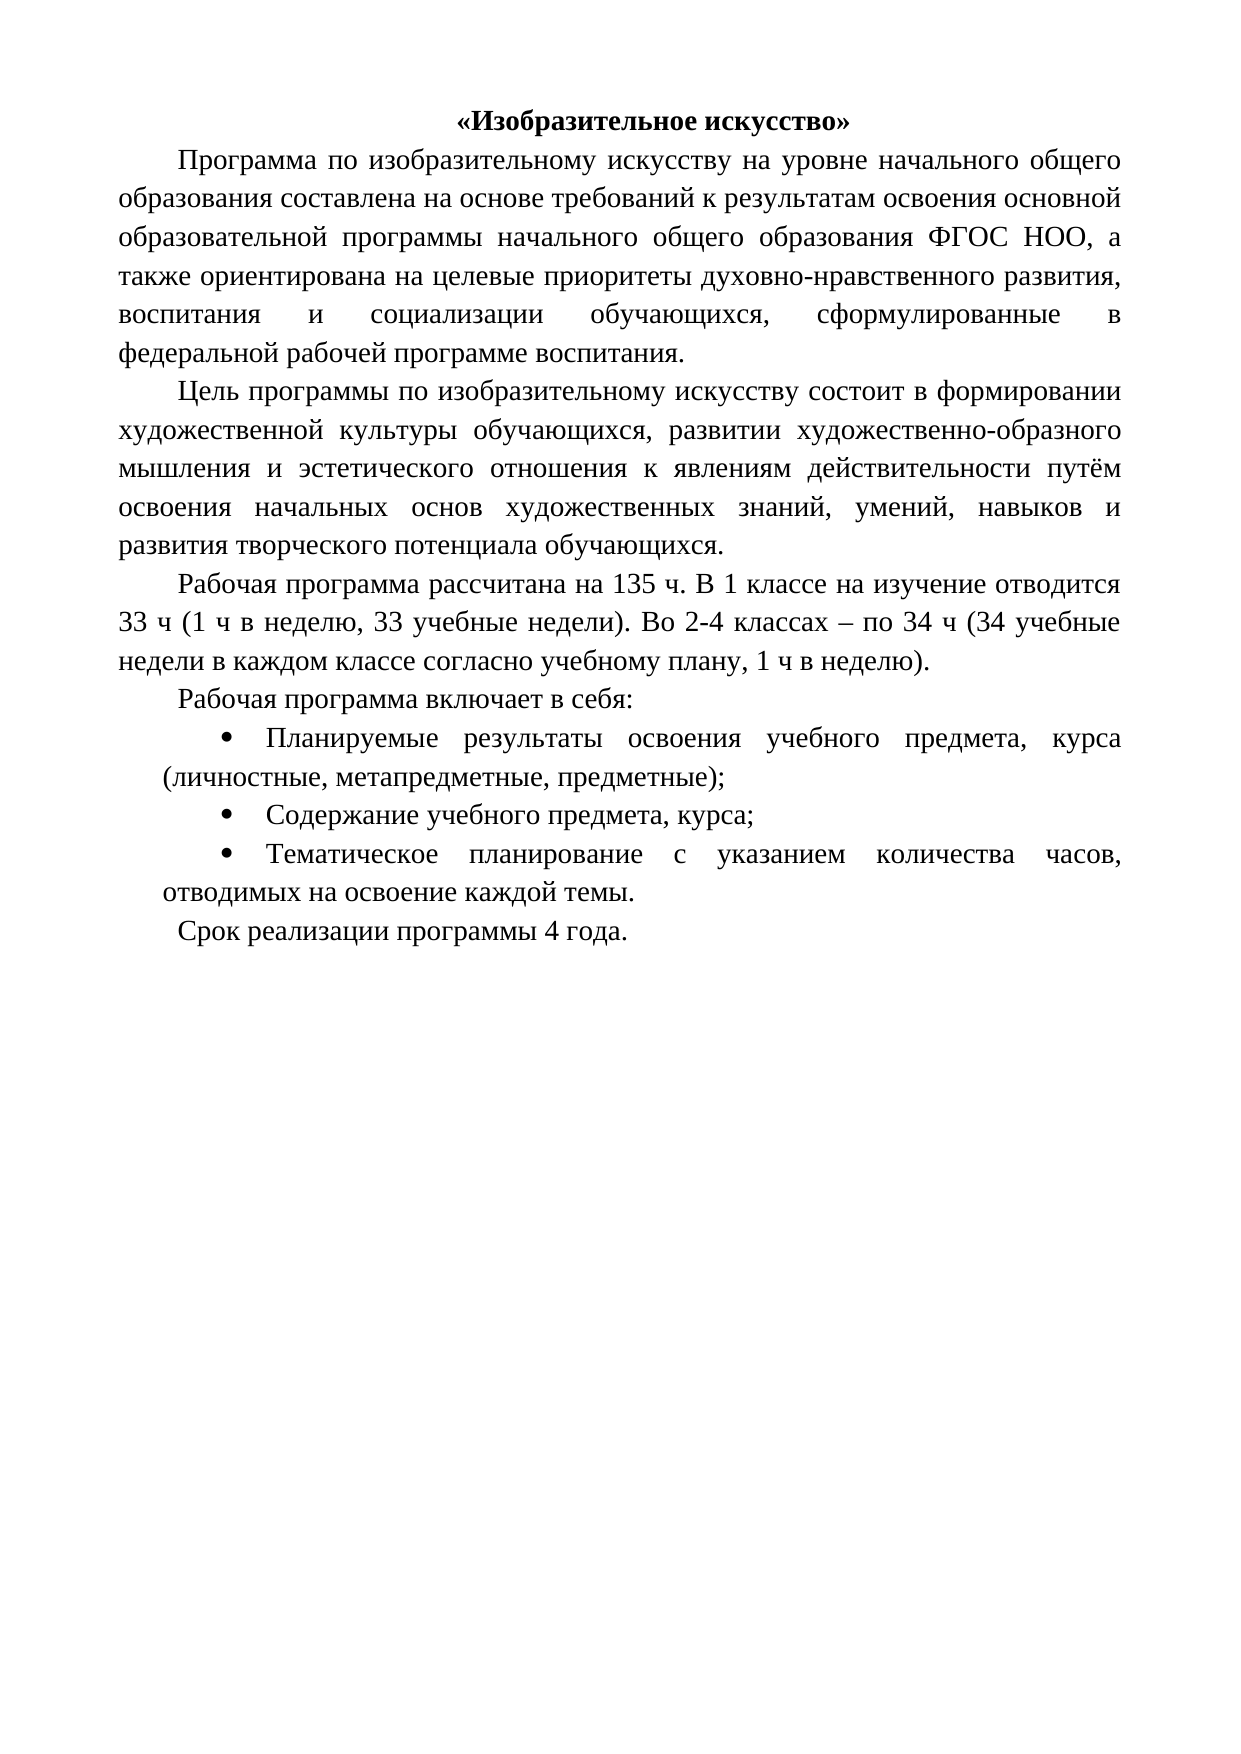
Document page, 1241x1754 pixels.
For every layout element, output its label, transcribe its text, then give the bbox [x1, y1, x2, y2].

list Содержание учебного предмета, курса; [162, 797, 1122, 831]
text Рабочая программа включает в себя: [118, 682, 1122, 715]
text «Изобразительное искусство» [118, 103, 1122, 137]
list Тематическое планирование с указанием количества часов, отводимых на освоение каждой темы. [162, 836, 1122, 908]
list Планируемые результаты освоения учебного предмета, курса (личностные, метапредметные, предметные); [162, 720, 1122, 792]
text Цель программы по изобразительному искусству состоит в формировании художественной культуры обучающихся, развитии художественно-образного мышления и эстетического отношения к явлениям действительности путём освоения начальных основ художественных знаний, умений, навыков и развития творческого потенциала обучающихся. [118, 373, 1122, 561]
text Срок реализации программы 4 года. [118, 913, 1122, 947]
text Рабочая программа рассчитана на 135 ч. В 1 классе на изучение отводится 33 ч (1 ч в неделю, 33 учебные недели). Во 2-4 классах – по 34 ч (34 учебные недели в каждом классе согласно учебному плану, 1 ч в неделю). [118, 566, 1122, 677]
text Программа по изобразительному искусству на уровне начального общего образования составлена на основе требований к результатам освоения основной образовательной программы начального общего образования ФГОС НОО, а также ориентирована на целевые приоритеты духовно-нравственного развития, воспитания и социализации обучающихся, сформулированные в федеральной рабочей программе воспитания. [118, 142, 1122, 368]
